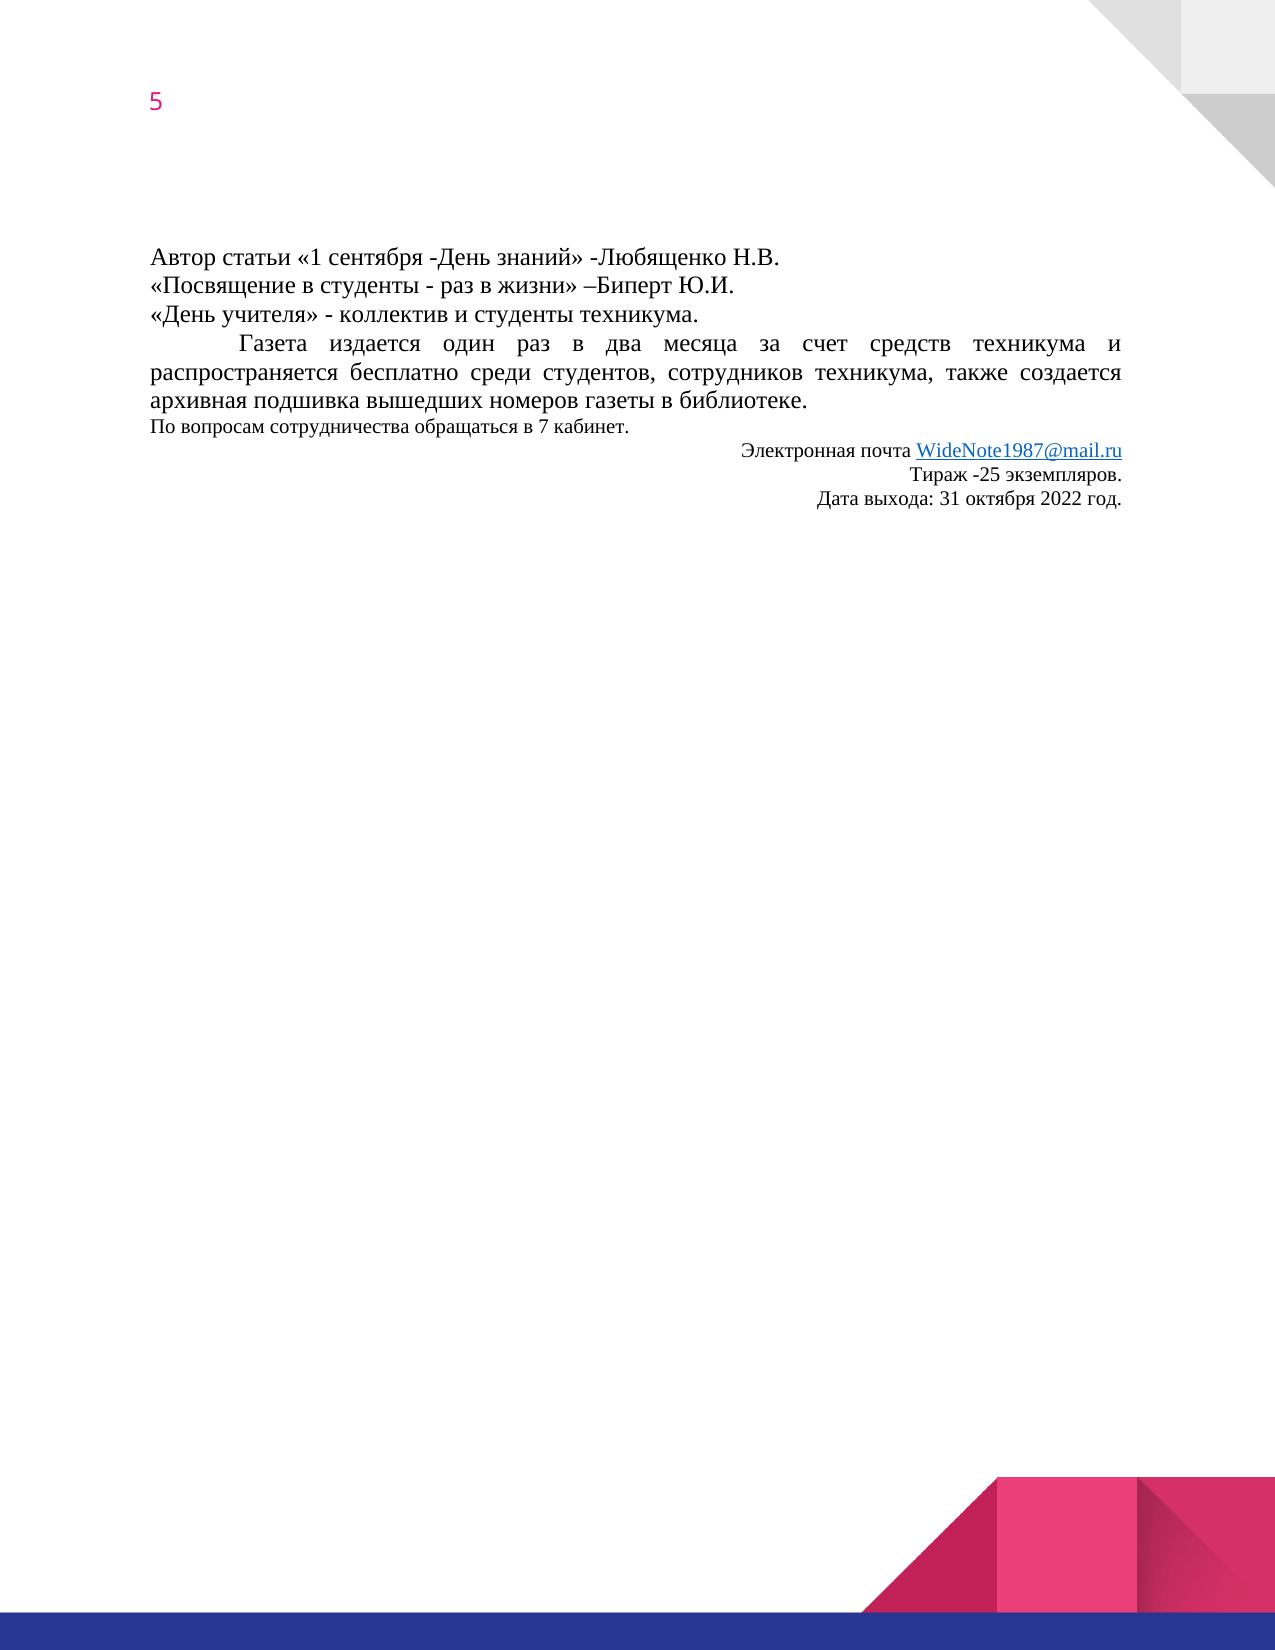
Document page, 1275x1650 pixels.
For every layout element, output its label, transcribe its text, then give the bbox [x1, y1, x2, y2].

text Электронная почта WideNote1987@mail.ru [150, 438, 1122, 462]
picture [0, 1475, 1275, 1650]
text «Посвящение в студенты - раз в жизни» –Биперт Ю.И. [150, 270, 1122, 299]
text Автор статьи «1 сентября -День знаний» -Любященко Н.В. [150, 242, 1122, 270]
text По вопросам сотрудничества обращаться в 7 кабинет. [150, 414, 1122, 438]
text Дата выхода: 31 октября 2022 год. [150, 486, 1122, 510]
text Газета издается один раз в два месяца за счет средств техникума и распространяется бесплатно среди студентов, сотрудников техникума, также создается архивная подшивка вышедших номеров газеты в библиотеке. [150, 328, 1122, 414]
picture [1087, 0, 1275, 188]
text «День учителя» - коллектив и студенты техникума. [150, 299, 1122, 328]
text Тираж -25 экземпляров. [150, 462, 1122, 486]
